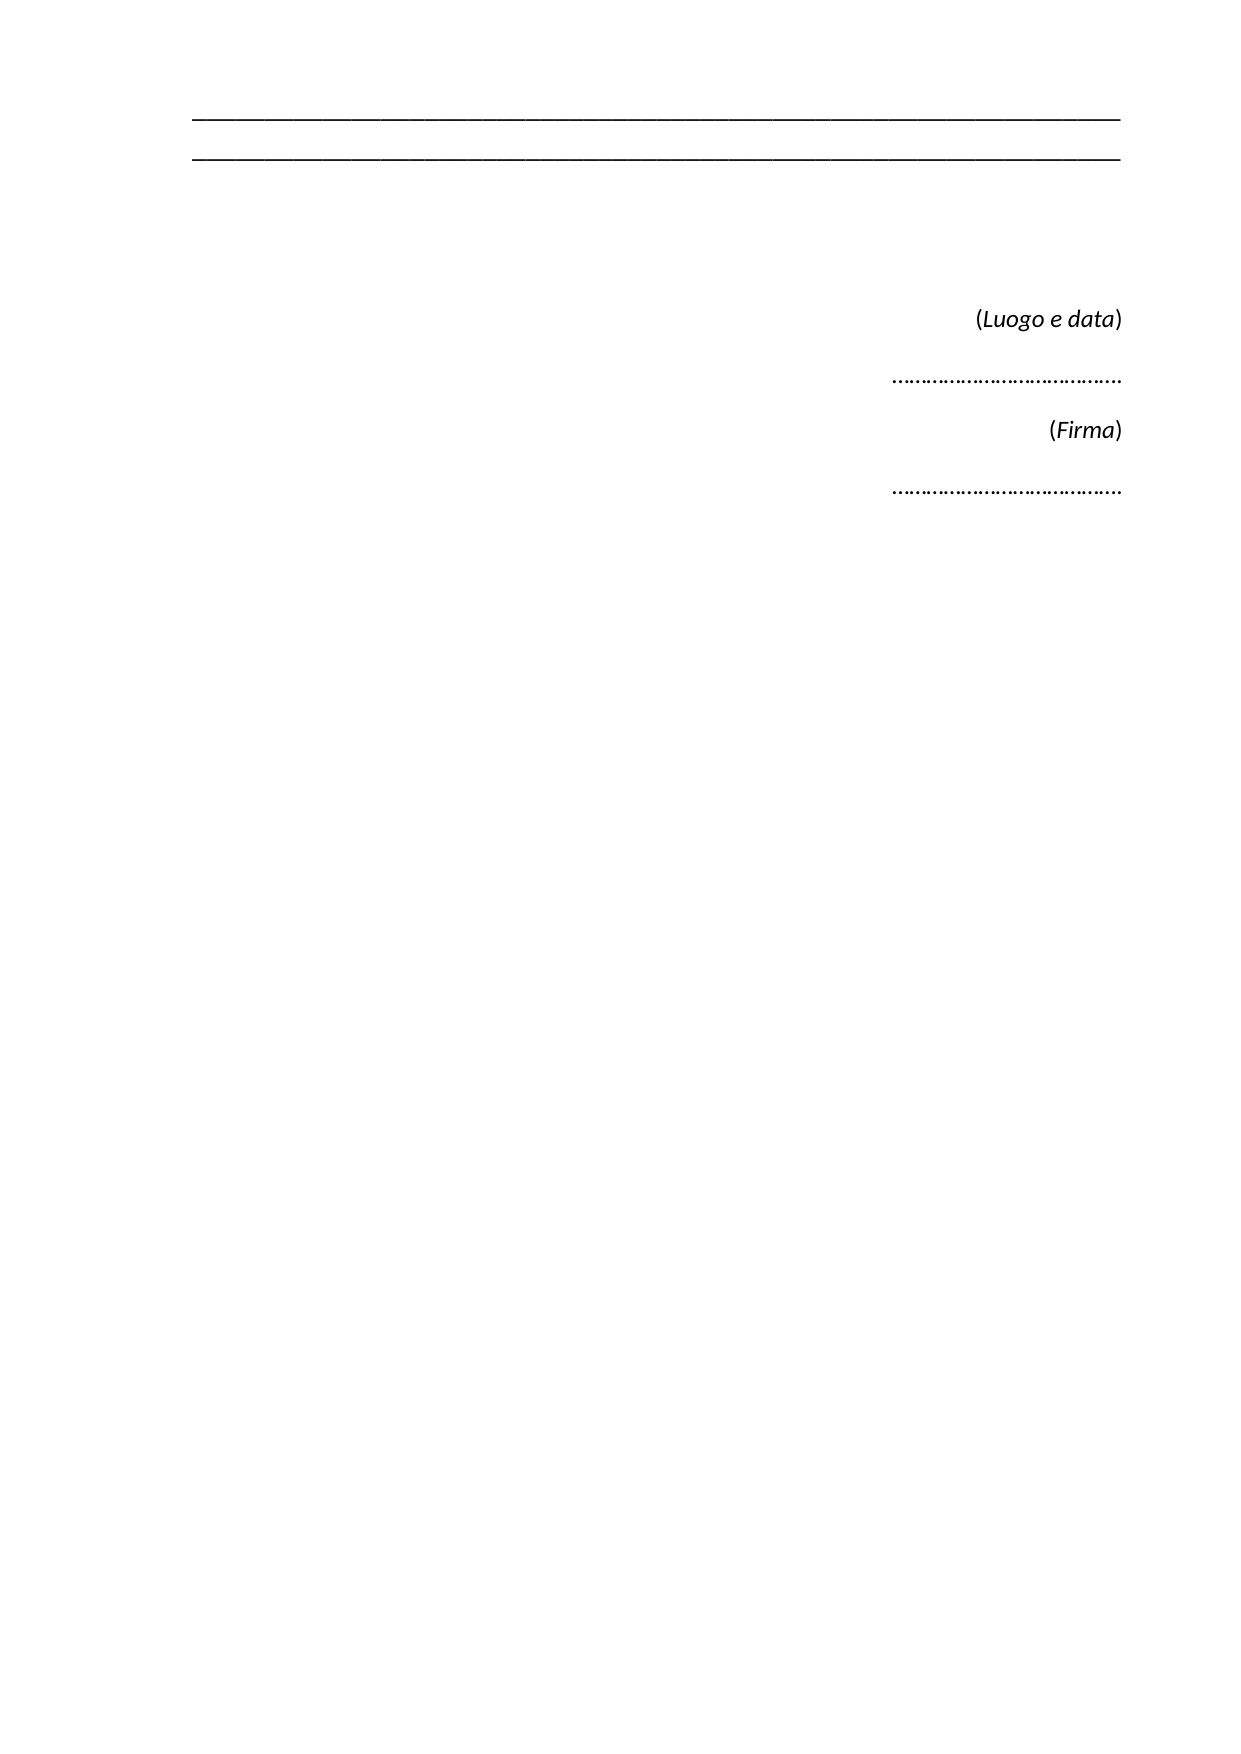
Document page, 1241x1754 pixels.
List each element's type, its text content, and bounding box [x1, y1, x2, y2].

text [192, 89, 1122, 165]
text (Firma) [118, 415, 1122, 445]
text …………………………………. [118, 471, 1122, 501]
text …………………………………. [118, 359, 1122, 389]
text (Luogo e data) [118, 303, 1122, 333]
